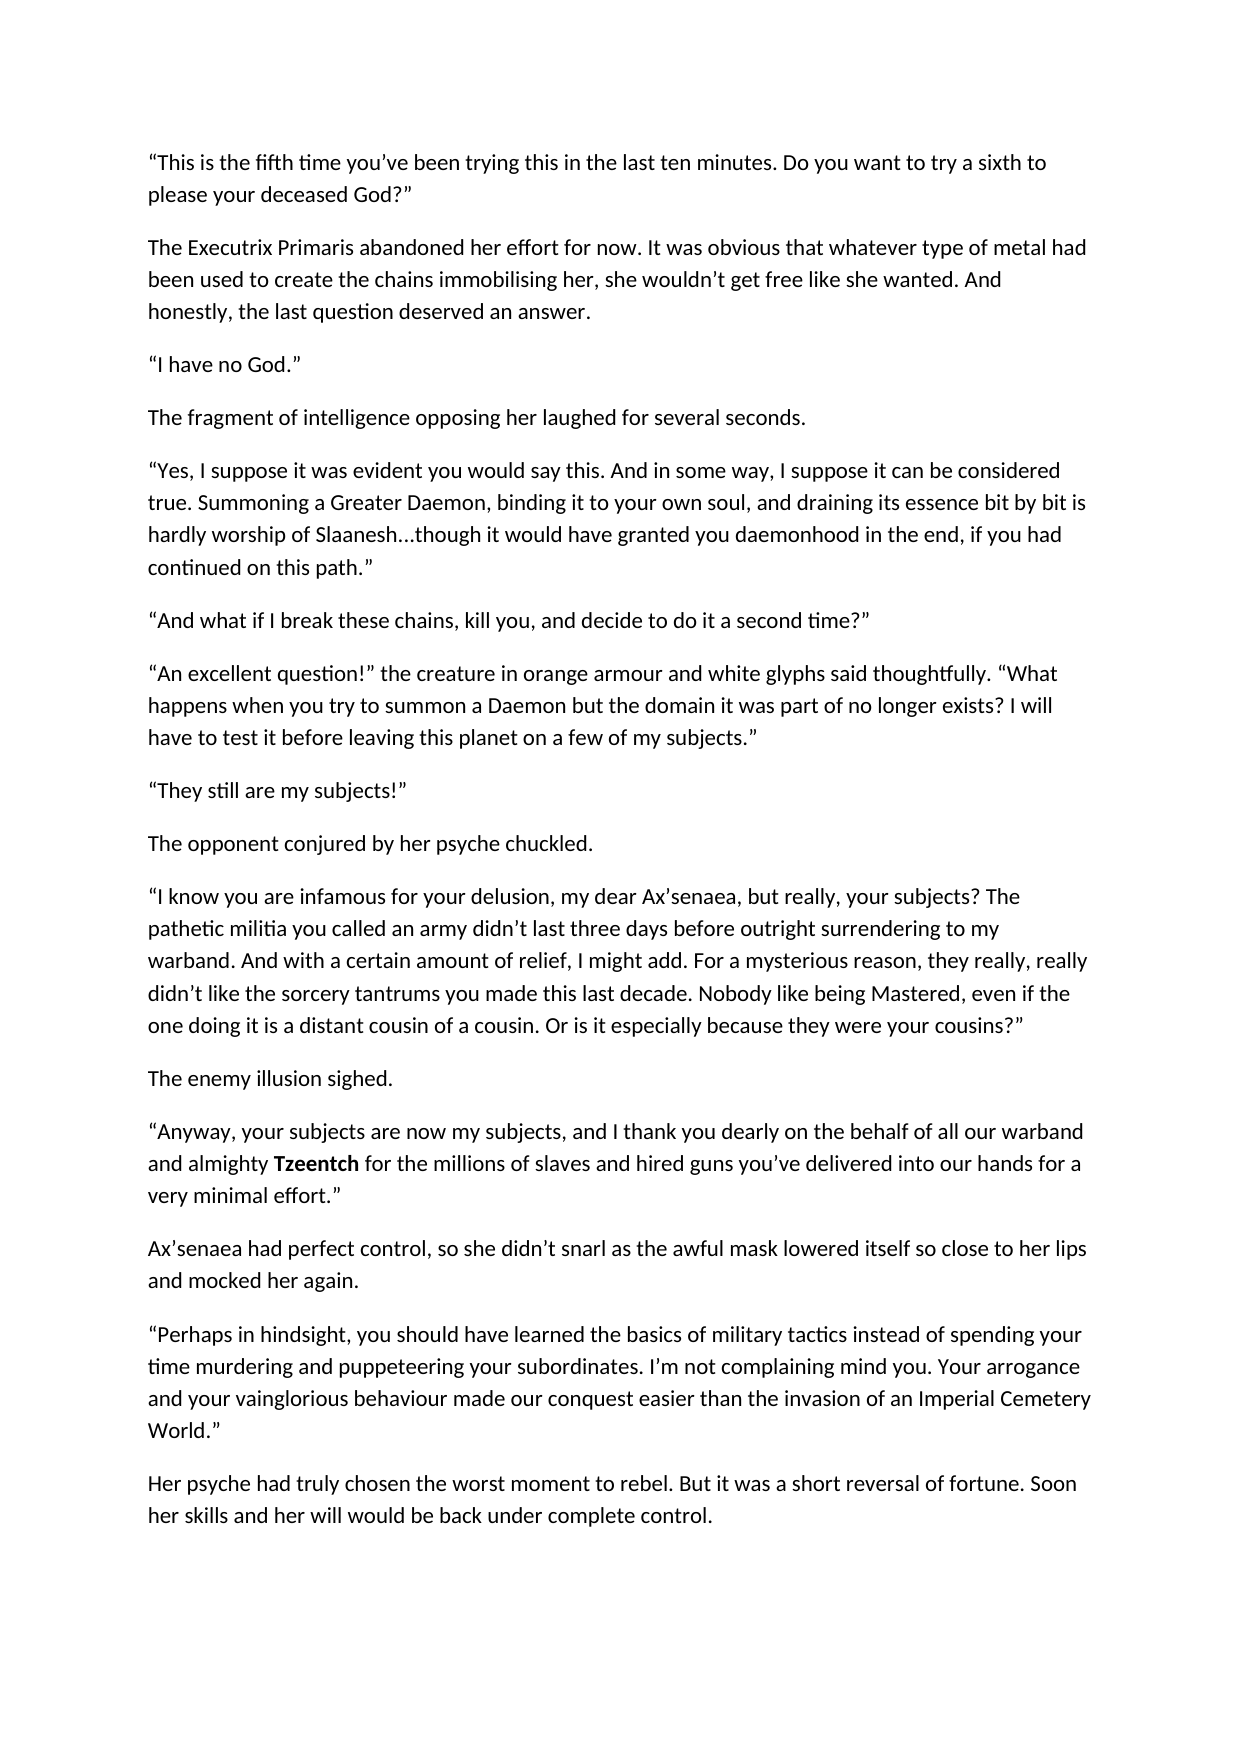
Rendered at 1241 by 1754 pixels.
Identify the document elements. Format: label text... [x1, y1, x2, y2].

text “Anyway, your subjects are now my subjects, and I thank you dearly on the behalf of all our warband and almighty Tzeentch for the millions of slaves and hired guns you’ve delivered into our hands for a very minimal effort.” [148, 1117, 1093, 1209]
text “They still are my subjects!” [148, 776, 1093, 804]
text “This is the fifth time you’ve been trying this in the last ten minutes. Do you want to try a sixth to please your deceased God?” [148, 148, 1093, 208]
text The Executrix Primaris abandoned her effort for now. It was obvious that whatever type of metal had been used to create the chains immobilising her, she wouldn’t get free like she wanted. And honestly, the last question deserved an answer. [148, 233, 1093, 325]
text Ax’senaea had perfect control, so she didn’t snarl as the awful mask lowered itself so close to her lips and mocked her again. [148, 1234, 1093, 1295]
text “Perhaps in hindsight, you should have learned the basics of military tactics instead of spending your time murdering and puppeteering your subordinates. I’m not complaining mind you. Your arrogance and your vainglorious behaviour made our conquest easier than the invasion of an Imperial Cemetery World.” [148, 1320, 1093, 1444]
text The opponent conjured by her psyche chuckled. [148, 829, 1093, 857]
text “And what if I break these chains, kill you, and decide to do it a second time?” [148, 606, 1093, 634]
text The enemy illusion sighed. [148, 1064, 1093, 1092]
text The fragment of intelligence opposing her laughed for several seconds. [148, 403, 1093, 431]
text “I have no God.” [148, 350, 1093, 378]
text “I know you are infamous for your delusion, my dear Ax’senaea, but really, your subjects? The pathetic militia you called an army didn’t last three days before outright surrendering to my warband. And with a certain amount of relief, I might add. For a mysterious reason, they really, really didn’t like the sorcery tantrums you made this last decade. Nobody like being Mastered, even if the one doing it is a distant cousin of a cousin. Or is it especially because they were your cousins?” [148, 882, 1093, 1039]
text Her psyche had truly chosen the worst moment to rebel. But it was a short reversal of fortune. Soon her skills and her will would be back under complete control. [148, 1469, 1093, 1529]
text “Yes, I suppose it was evident you would say this. And in some way, I suppose it can be considered true. Summoning a Greater Daemon, binding it to your own soul, and draining its essence bit by bit is hardly worship of Slaanesh...though it would have granted you daemonhood in the end, if you had continued on this path.” [148, 456, 1093, 581]
text “An excellent question!” the creature in orange armour and white glyphs said thoughtfully. “What happens when you try to summon a Daemon but the domain it was part of no longer exists? I will have to test it before leaving this planet on a few of my subjects.” [148, 659, 1093, 751]
